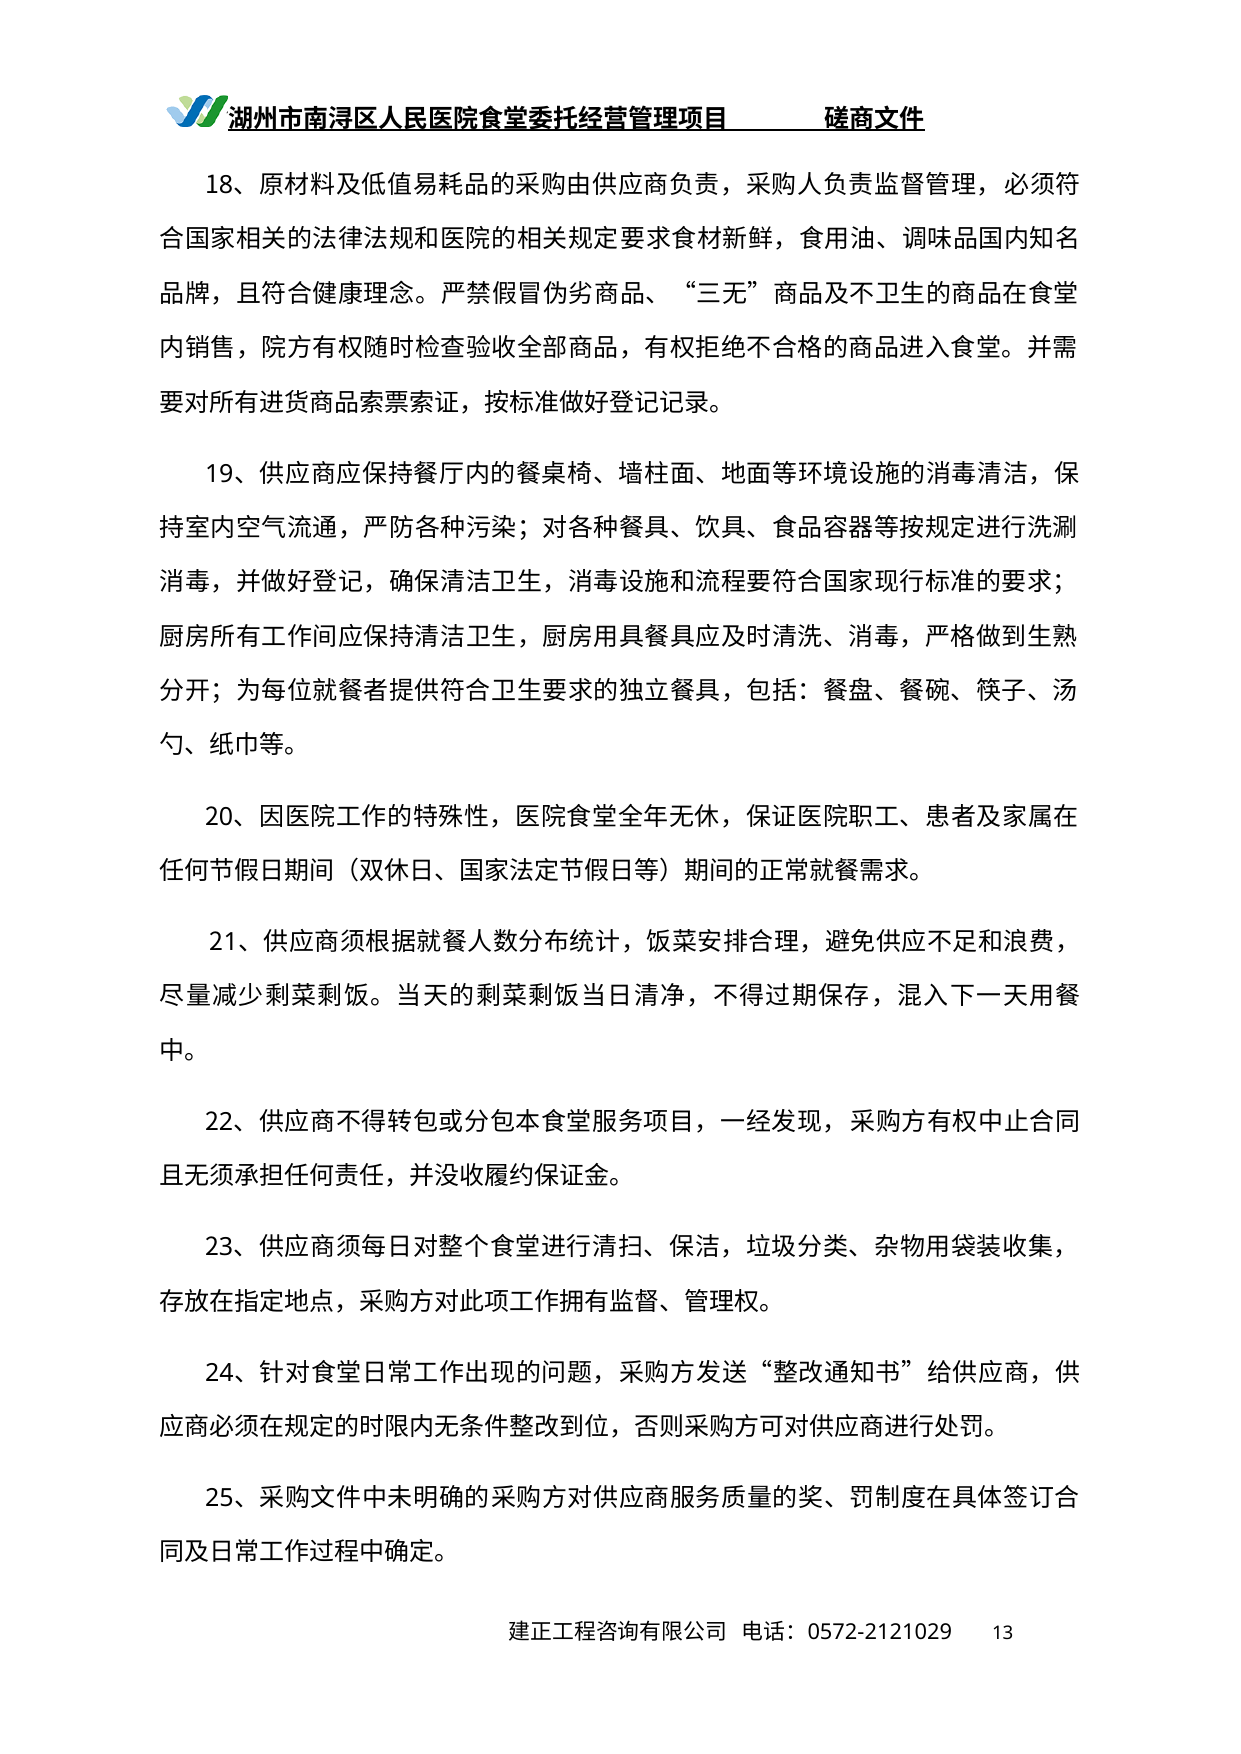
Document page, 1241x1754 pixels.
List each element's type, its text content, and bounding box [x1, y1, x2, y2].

text 19、供应商应保持餐厅内的餐桌椅、墙柱面、地面等环境设施的消毒清洁，保持室内空气流通，严防各种污染；对各种餐具、饮具、食品容器等按规定进行洗涮消毒，并做好登记，确保清洁卫生，消毒设施和流程要符合国家现行标准的要求；厨房所有工作间应保持清洁卫生，厨房用具餐具应及时清洗、消毒，严格做到生熟分开；为每位就餐者提供符合卫生要求的独立餐具，包括：餐盘、餐碗、筷子、汤勺、纸巾等。 [159, 453, 1081, 761]
text 22、供应商不得转包或分包本食堂服务项目，一经发现，采购方有权中止合同且无须承担任何责任，并没收履约保证金。 [159, 1101, 1081, 1192]
picture [159, 92, 228, 127]
text 21、供应商须根据就餐人数分布统计，饭菜安排合理，避免供应不足和浪费，尽量减少剩菜剩饭。当天的剩菜剩饭当日清净，不得过期保存，混入下一天用餐中。 [159, 921, 1081, 1066]
text 20、因医院工作的特殊性，医院食堂全年无休，保证医院职工、患者及家属在任何节假日期间（双休日、国家法定节假日等）期间的正常就餐需求。 [159, 796, 1081, 887]
text 18、原材料及低值易耗品的采购由供应商负责，采购人负责监督管理，必须符合国家相关的法律法规和医院的相关规定要求食材新鲜，食用油、调味品国内知名品牌，且符合健康理念。严禁假冒伪劣商品、“三无”商品及不卫生的商品在食堂内销售，院方有权随时检查验收全部商品，有权拒绝不合格的商品进入食堂。并需要对所有进货商品索票索证，按标准做好登记记录。 [159, 164, 1081, 418]
text 25、采购文件中未明确的采购方对供应商服务质量的奖、罚制度在具体签订合同及日常工作过程中确定。 [159, 1477, 1081, 1568]
text 23、供应商须每日对整个食堂进行清扫、保洁，垃圾分类、杂物用袋装收集，存放在指定地点，采购方对此项工作拥有监督、管理权。 [159, 1227, 1081, 1317]
text 24、针对食堂日常工作出现的问题，采购方发送“整改通知书”给供应商，供应商必须在规定的时限内无条件整改到位，否则采购方可对供应商进行处罚。 [159, 1352, 1081, 1443]
